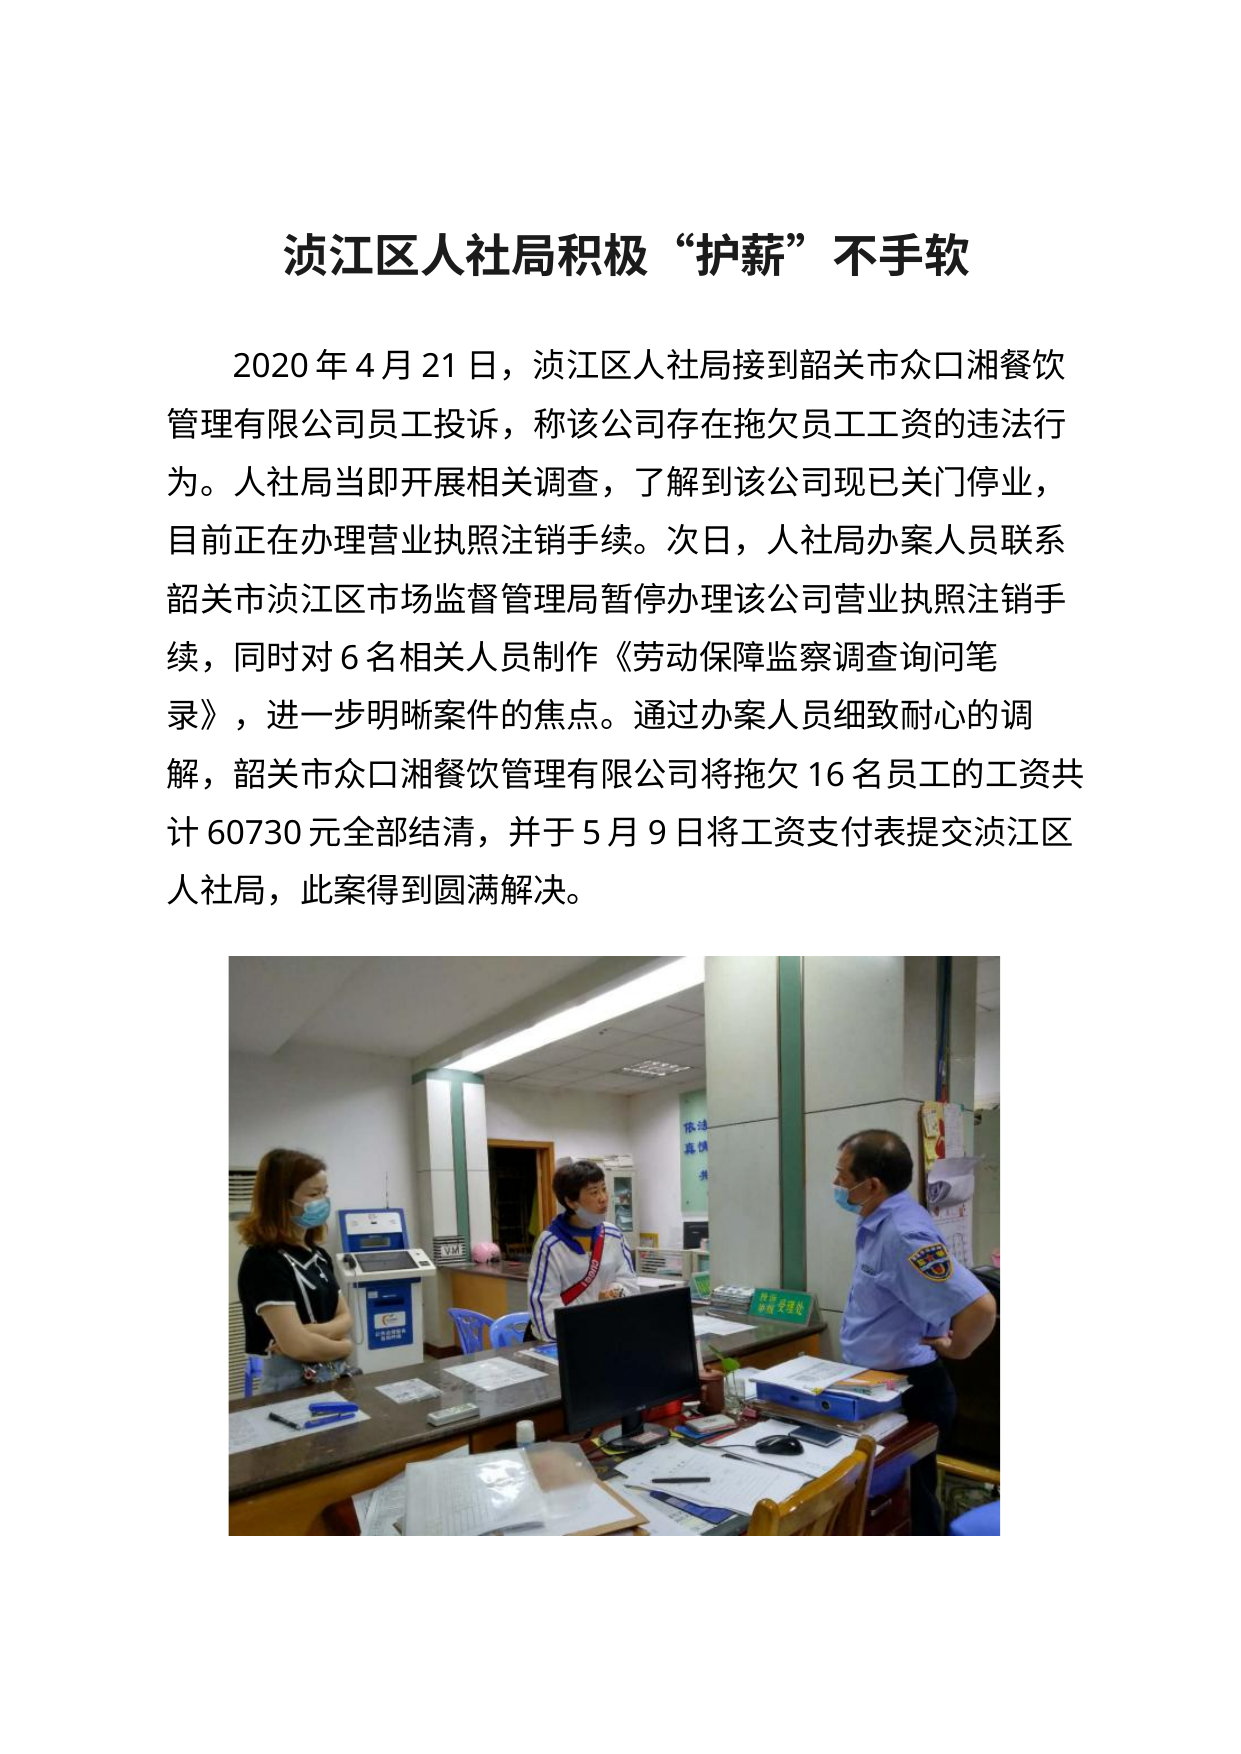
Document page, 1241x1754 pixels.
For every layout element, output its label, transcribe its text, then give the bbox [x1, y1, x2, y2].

list 2020年4月21日，浈江区人社局接到韶关市众口湘餐饮管理有限公司员工投诉，称该公司存在拖欠员工工资的违法行为。人社局当即开展相关调查，了解到该公司现已关门停业，目前正在办理营业执照注销手续。次日，人社局办案人员联系韶关市浈江区市场监督管理局暂停办理该公司营业执照注销手续，同时对6名相关人员制作《劳动保障监察调查询问笔录》，进一步明晰案件的焦点。通过办案人员细致耐心的调解，韶关市众口湘餐饮管理有限公司将拖欠16名员工的工资共计60730元全部结清，并于5月9日将工资支付表提交浈江区人社局，此案得到圆满解决。 [167, 331, 1085, 914]
picture [228, 956, 1001, 1536]
text 浈江区人社局积极“护薪”不手软 [167, 219, 1085, 286]
